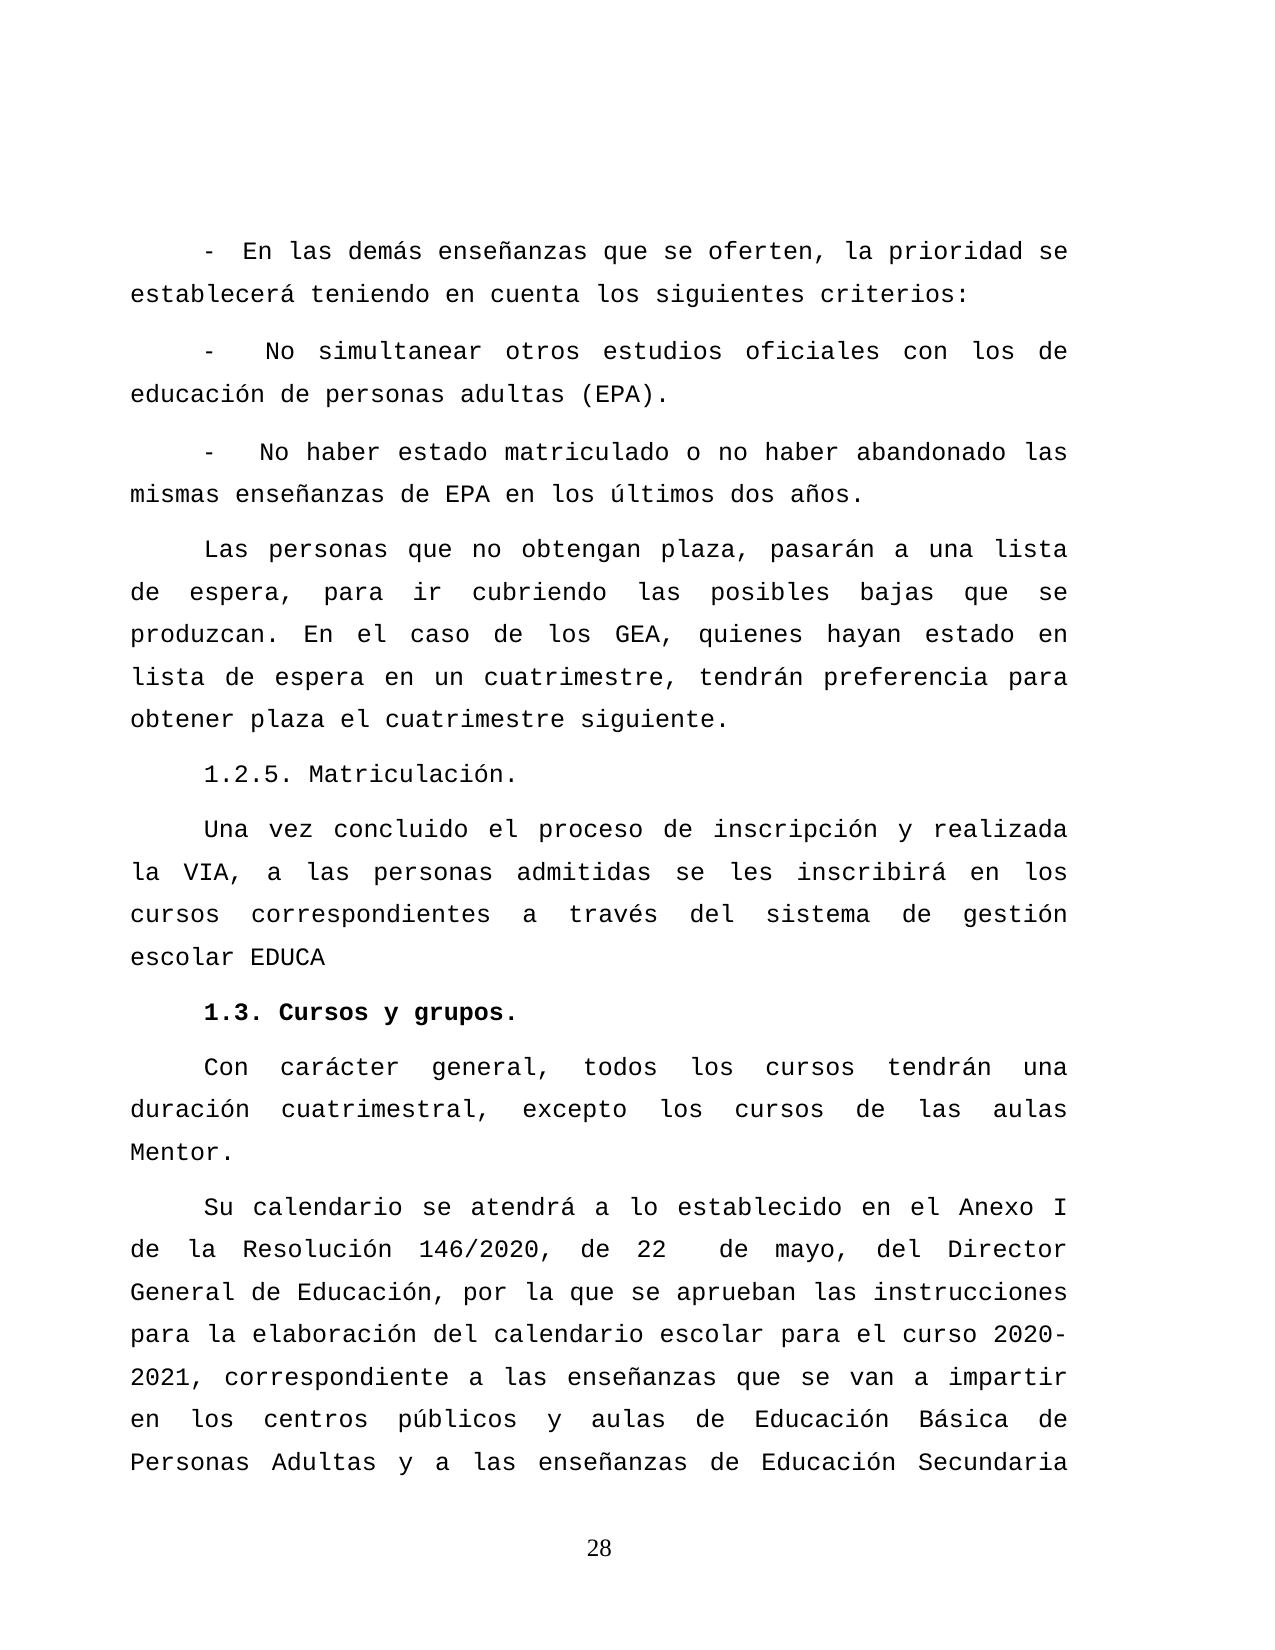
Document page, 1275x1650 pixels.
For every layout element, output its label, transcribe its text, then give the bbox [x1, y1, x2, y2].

text Las personas que no obtengan plaza, pasarán a una lista de espera, para ir cubriendo las posibles bajas que se produzcan. En el caso de los GEA, quienes hayan estado en lista de espera en un cuatrimestre, tendrán preferencia para obtener plaza el cuatrimestre siguiente. [130, 537, 1068, 735]
list No haber estado matriculado o no haber abandonado las mismas enseñanzas de EPA en los últimos dos años. [130, 436, 1068, 510]
list No simultanear otros estudios oficiales con los de educación de personas adultas (EPA). [130, 336, 1068, 410]
text 1.3. Cursos y grupos. [130, 999, 1068, 1027]
text Una vez concluido el proceso de inscripción y realizada la VIA, a las personas admitidas se les inscribirá en los cursos correspondientes a través del sistema de gestión escolar EDUCA [130, 817, 1068, 972]
text Con carácter general, todos los cursos tendrán una duración cuatrimestral, excepto los cursos de las aulas Mentor. [130, 1054, 1068, 1167]
text 1.2.5. Matriculación. [130, 762, 1068, 790]
list En las demás enseñanzas que se oferten, la prioridad se establecerá teniendo en cuenta los siguientes criterios: [130, 236, 1068, 310]
